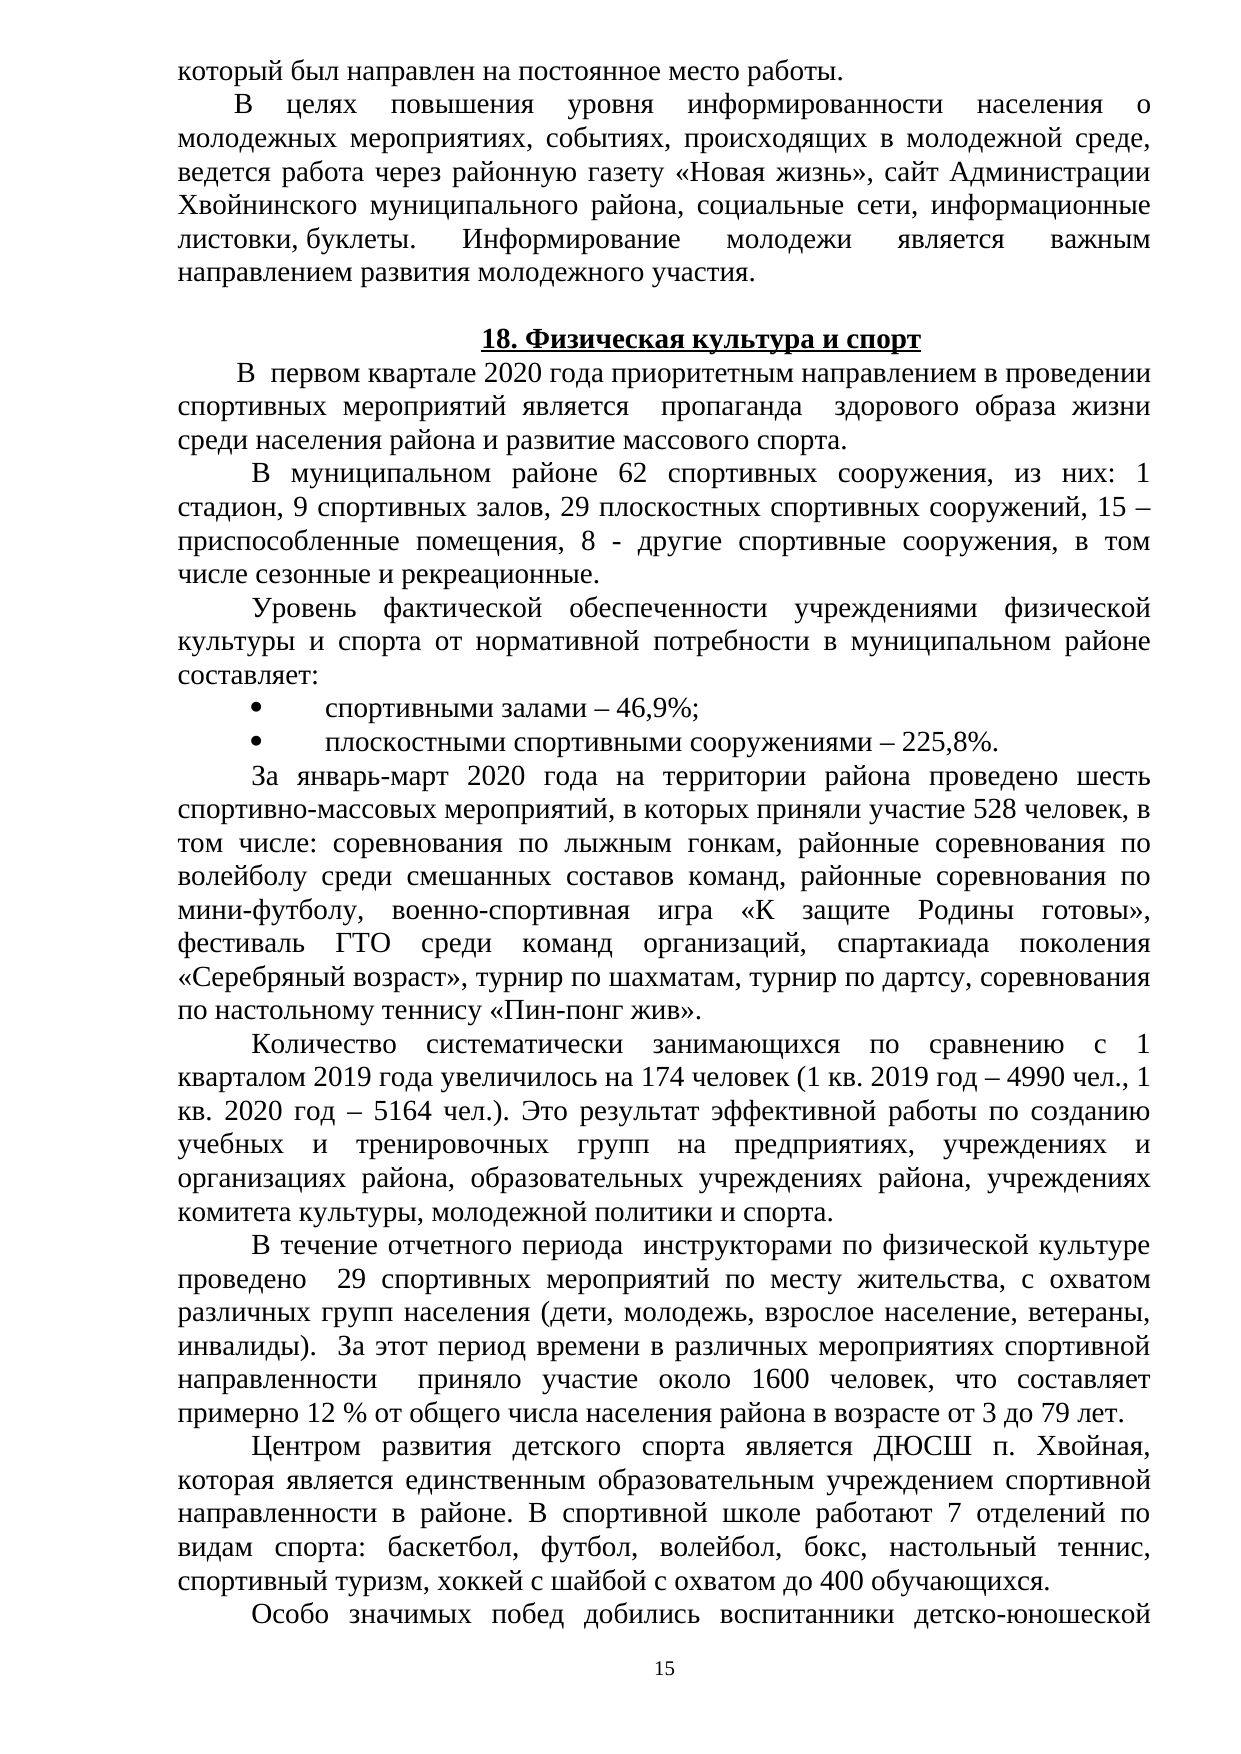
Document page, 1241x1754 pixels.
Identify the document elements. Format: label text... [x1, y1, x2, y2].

text В муниципальном районе 62 спортивных сооружения, из них: 1 стадион, 9 спортивных залов, 29 плоскостных спортивных сооружений, 15 – приспособленные помещения, 8 - другие спортивные сооружения, в том числе сезонные и рекреационные. [177, 456, 1152, 590]
text В течение отчетного периода инструкторами по физической культуре проведено 29 спортивных мероприятий по месту жительства, с охватом различных групп населения (дети, молодежь, взрослое население, ветераны, инвалиды). За этот период времени в различных мероприятиях спортивной направленности приняло участие около 1600 человек, что составляет примерно 12 % от общего числа населения района в возрасте от 3 до 79 лет. [177, 1227, 1152, 1428]
text 18. Физическая культура и спорт [177, 321, 1152, 355]
text Количество систематически занимающихся по сравнению с 1 кварталом 2019 года увеличилось на 174 человек (1 кв. 2019 год – 4990 чел., 1 кв. 2020 год – 5164 чел.). Это результат эффективной работы по созданию учебных и тренировочных групп на предприятиях, учреждениях и организациях района, образовательных учреждениях района, учреждениях комитета культуры, молодежной политики и спорта. [177, 1026, 1152, 1227]
text Центром развития детского спорта является ДЮСШ п. Хвойная, которая является единственным образовательным учреждением спортивной направленности в районе. В спортивной школе работают 7 отделений по видам спорта: баскетбол, футбол, волейбол, бокс, настольный теннис, спортивный туризм, хоккей с шайбой с охватом до 400 обучающихся. [177, 1428, 1152, 1596]
text Уровень фактической обеспеченности учреждениями физической культуры и спорта от нормативной потребности в муниципальном районе составляет: [177, 590, 1152, 690]
list плоскостными спортивными сооружениями – 225,8%. [177, 724, 1152, 758]
list спортивными залами – 46,9%; [177, 690, 1152, 724]
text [177, 53, 1152, 87]
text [177, 1596, 1152, 1630]
text В первом квартале 2020 года приоритетным направлением в проведении спортивных мероприятий является пропаганда здорового образа жизни среди населения района и развитие массового спорта. [177, 355, 1152, 456]
text За январь-март 2020 года на территории района проведено шесть спортивно-массовых мероприятий, в которых приняли участие 528 человек, в том числе: соревнования по лыжным гонкам, районные соревнования по волейболу среди смешанных составов команд, районные соревнования по мини-футболу, военно-спортивная игра «К защите Родины готовы», фестиваль ГТО среди команд организаций, спартакиада поколения «Серебряный возраст», турнир по шахматам, турнир по дартсу, соревнования по настольному теннису «Пин-понг жив». [177, 758, 1152, 1026]
text В целях повышения уровня информированности населения о молодежных мероприятиях, событиях, происходящих в молодежной среде, ведется работа через районную газету «Новая жизнь», сайт Администрации Хвойнинского муниципального района, социальные сети, информационные листовки, буклеты. Информирование молодежи является важным направлением развития молодежного участия. [177, 87, 1152, 288]
